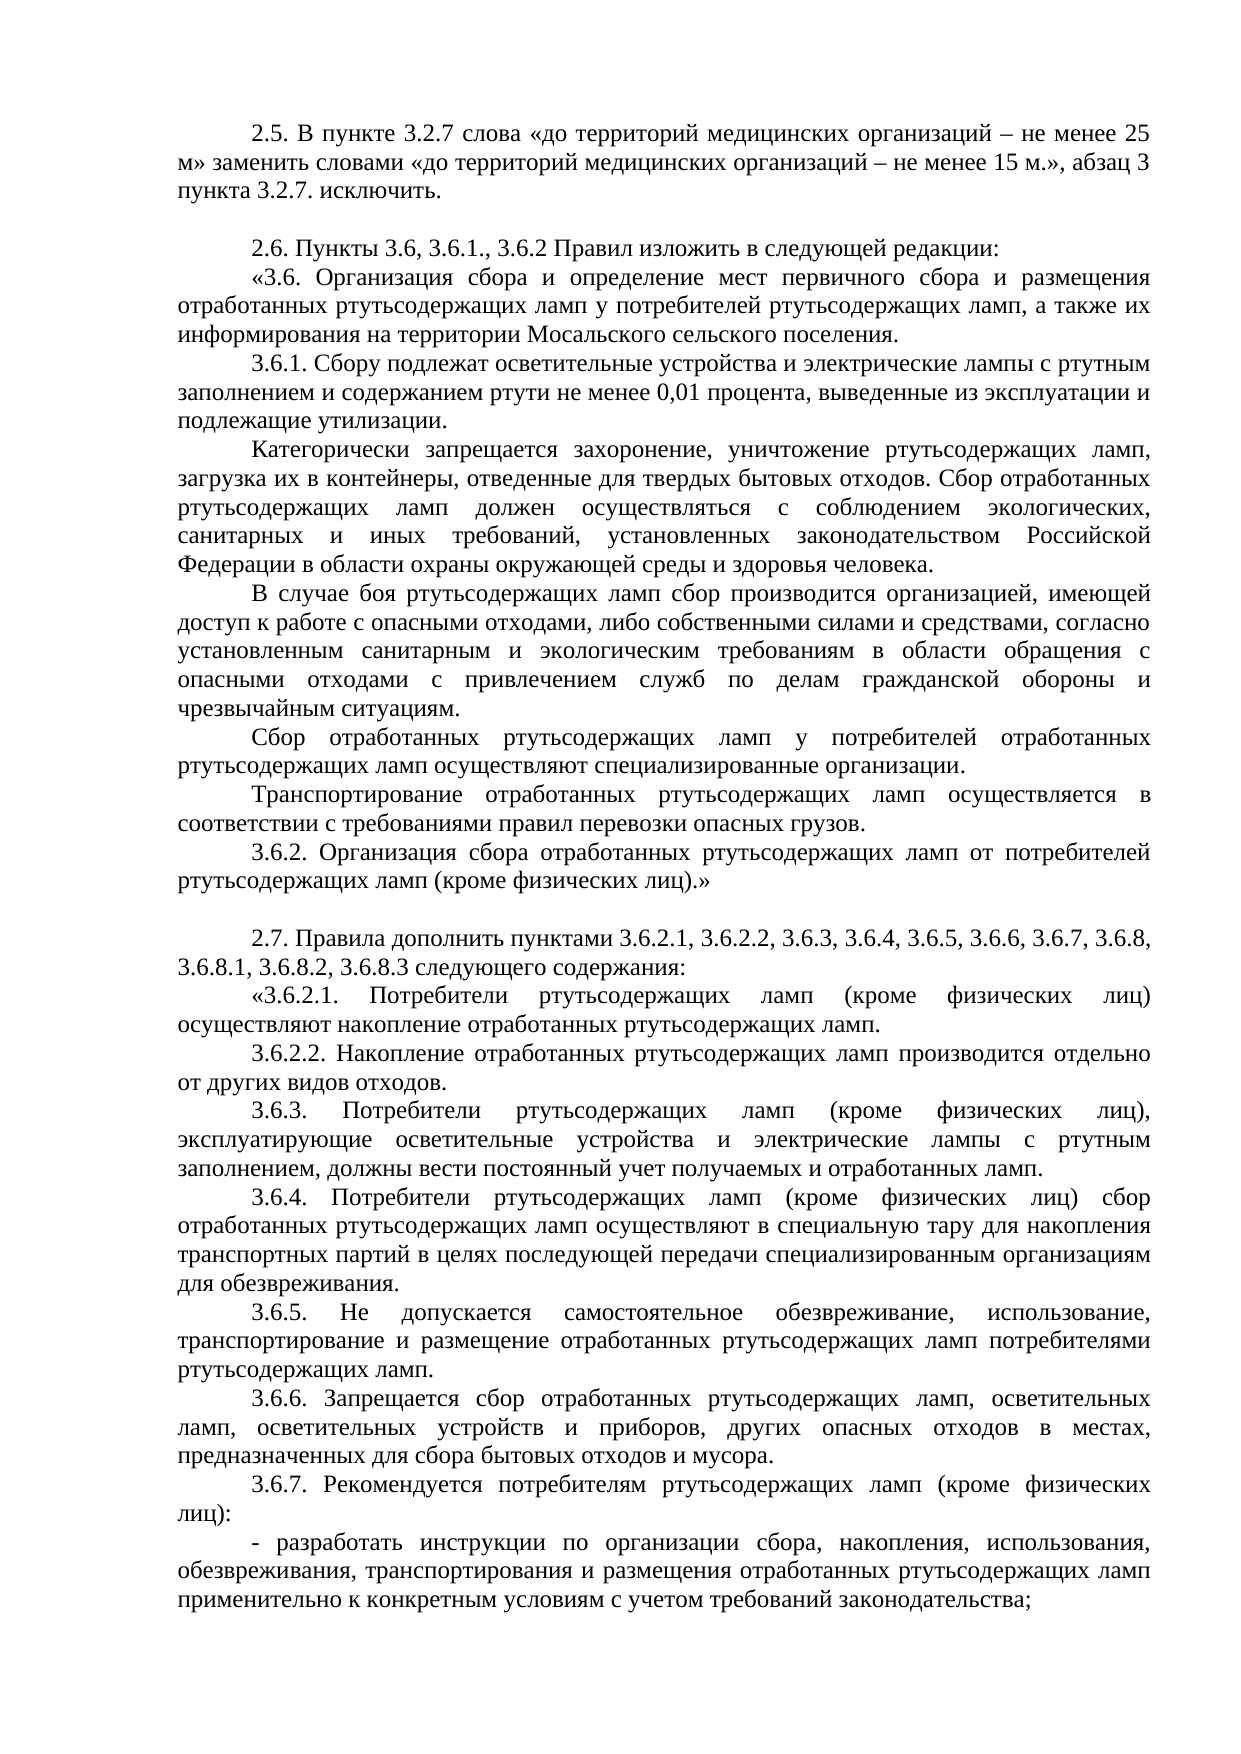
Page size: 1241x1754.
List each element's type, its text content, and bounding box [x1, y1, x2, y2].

text Сбор отработанных ртутьсодержащих ламп у потребителей отработанных ртутьсодержащих ламп осуществляют специализированные организации. [177, 722, 1152, 779]
text «3.6. Организация сбора и определение мест первичного сбора и размещения отработанных ртутьсодержащих ламп у потребителей ртутьсодержащих ламп, а также их информирования на территории Мосальского сельского поселения. [177, 262, 1152, 348]
text 3.6.1. Сбору подлежат осветительные устройства и электрические лампы с ртутным заполнением и содержанием ртути не менее 0,01 процента, выведенные из эксплуатации и подлежащие утилизации. [177, 348, 1152, 434]
text В случае боя ртутьсодержащих ламп сбор производится организацией, имеющей доступ к работе с опасными отходами, либо собственными силами и средствами, согласно установленным санитарным и экологическим требованиям в области обращения с опасными отходами с привлечением служб по делам гражданской обороны и чрезвычайным ситуациям. [177, 578, 1152, 722]
text 2.7. Правила дополнить пунктами 3.6.2.1, 3.6.2.2, 3.6.3, 3.6.4, 3.6.5, 3.6.6, 3.6.7, 3.6.8, 3.6.8.1, 3.6.8.2, 3.6.8.3 следующего содержания: [177, 923, 1152, 981]
text 3.6.3. Потребители ртутьсодержащих ламп (кроме физических лиц), эксплуатирующие осветительные устройства и электрические лампы с ртутным заполнением, должны вести постоянный учет получаемых и отработанных ламп. [177, 1096, 1152, 1182]
text Категорически запрещается захоронение, уничтожение ртутьсодержащих ламп, загрузка их в контейнеры, отведенные для твердых бытовых отходов. Сбор отработанных ртутьсодержащих ламп должен осуществляться с соблюдением экологических, санитарных и иных требований, установленных законодательством Российской Федерации в области охраны окружающей среды и здоровья человека. [177, 434, 1152, 578]
text 3.6.2.2. Накопление отработанных ртутьсодержащих ламп производится отдельно от других видов отходов. [177, 1038, 1152, 1096]
text 3.6.7. Рекомендуется потребителям ртутьсодержащих ламп (кроме физических лиц): [177, 1469, 1152, 1527]
text 2.5. В пункте 3.2.7 слова «до территорий медицинских организаций – не менее 25 м» заменить словами «до территорий медицинских организаций – не менее 15 м.», абзац 3 пункта 3.2.7. исключить. [177, 118, 1152, 204]
text 3.6.5. Не допускается самостоятельное обезвреживание, использование, транспортирование и размещение отработанных ртутьсодержащих ламп потребителями ртутьсодержащих ламп. [177, 1297, 1152, 1383]
text 2.6. Пункты 3.6, 3.6.1., 3.6.2 Правил изложить в следующей редакции: [177, 233, 1152, 262]
text - разработать инструкции по организации сбора, накопления, использования, обезвреживания, транспортирования и размещения отработанных ртутьсодержащих ламп применительно к конкретным условиям с учетом требований законодательства; [177, 1527, 1152, 1613]
text 3.6.4. Потребители ртутьсодержащих ламп (кроме физических лиц) сбор отработанных ртутьсодержащих ламп осуществляют в специальную тару для накопления транспортных партий в целях последующей передачи специализированным организациям для обезвреживания. [177, 1182, 1152, 1297]
text «3.6.2.1. Потребители ртутьсодержащих ламп (кроме физических лиц) осуществляют накопление отработанных ртутьсодержащих ламп. [177, 981, 1152, 1038]
text 3.6.6. Запрещается сбор отработанных ртутьсодержащих ламп, осветительных ламп, осветительных устройств и приборов, других опасных отходов в местах, предназначенных для сбора бытовых отходов и мусора. [177, 1383, 1152, 1469]
text 3.6.2. Организация сбора отработанных ртутьсодержащих ламп от потребителей ртутьсодержащих ламп (кроме физических лиц).» [177, 837, 1152, 894]
text Транспортирование отработанных ртутьсодержащих ламп осуществляется в соответствии с требованиями правил перевозки опасных грузов. [177, 779, 1152, 837]
